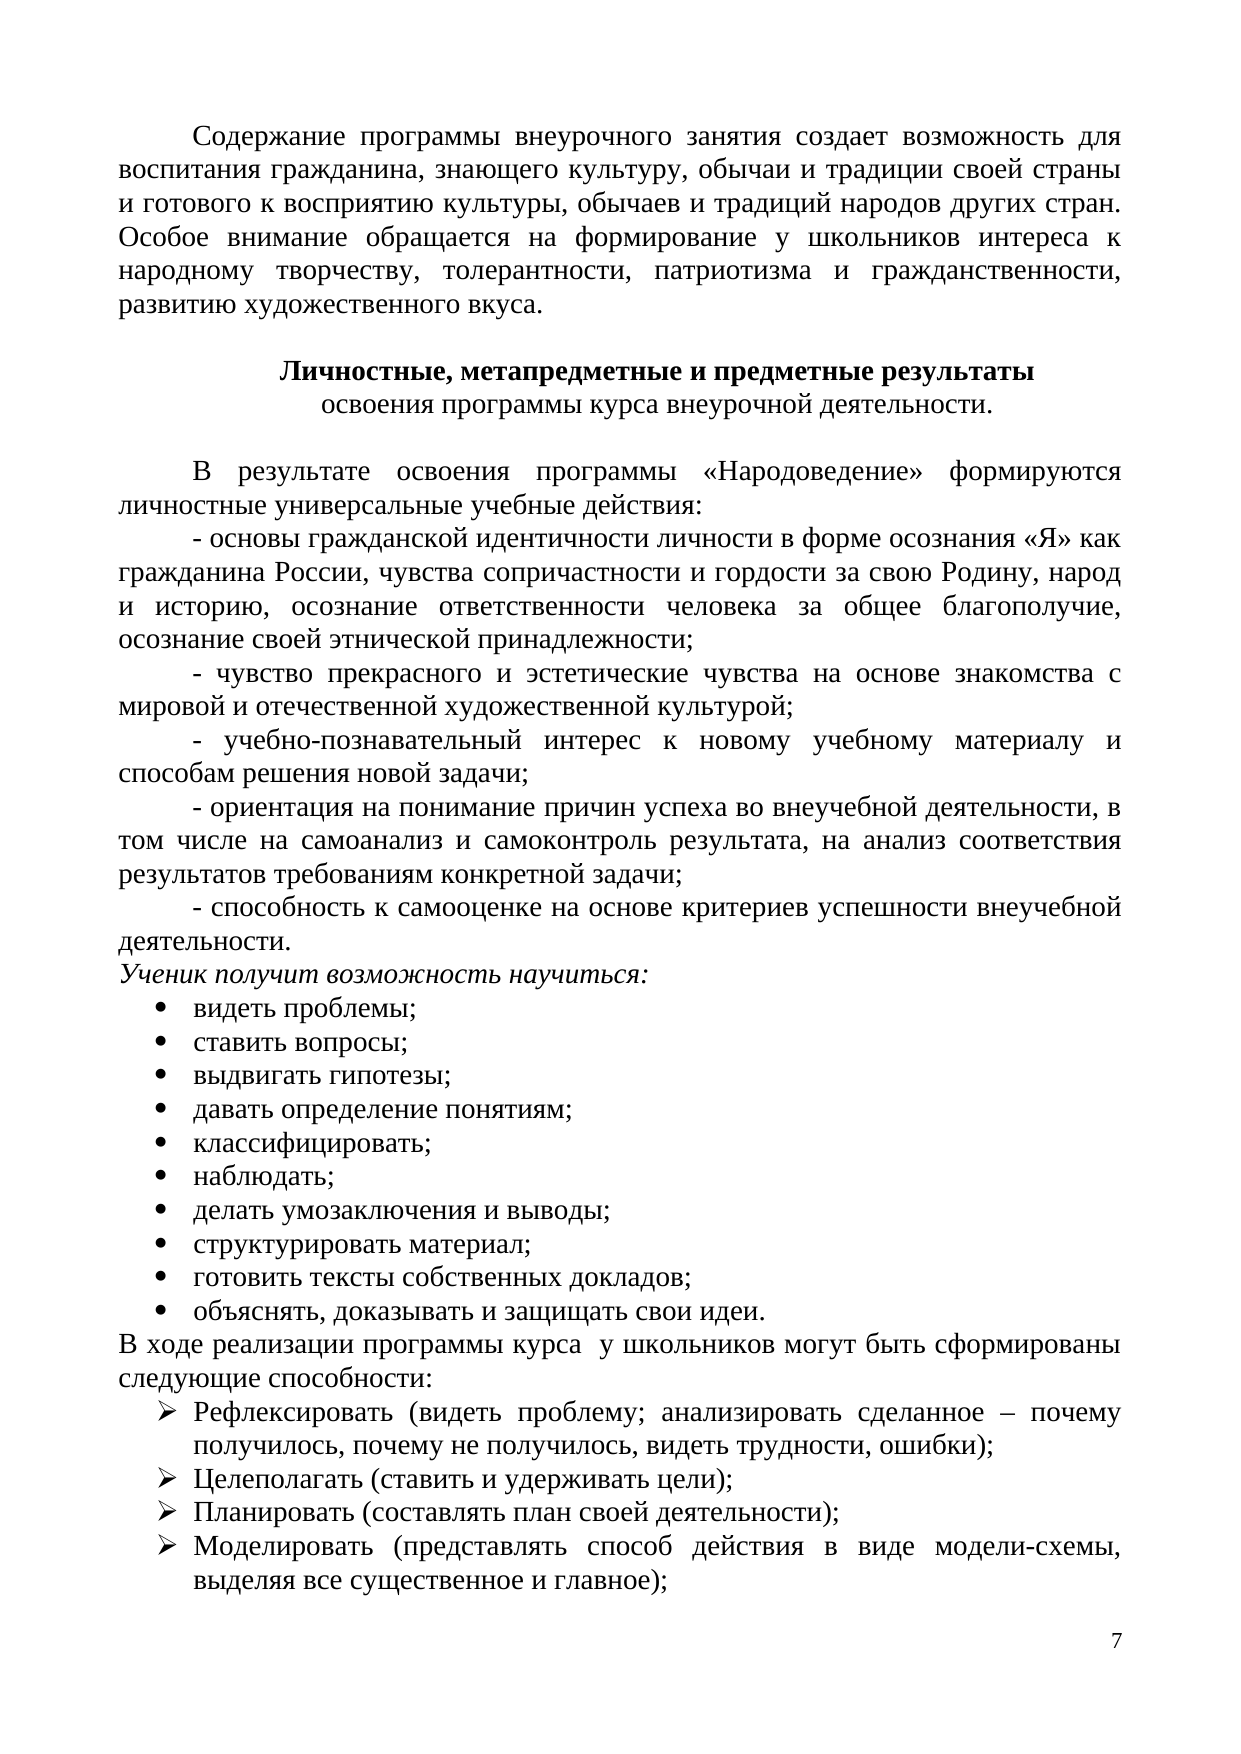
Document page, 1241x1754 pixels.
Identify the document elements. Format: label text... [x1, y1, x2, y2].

list выдвигать гипотезы; [156, 1057, 1122, 1091]
list ставить вопросы; [156, 1024, 1122, 1057]
list структурировать материал; [156, 1226, 1122, 1259]
text - основы гражданской идентичности личности в форме осознания «Я» как гражданина России, чувства сопричастности и гордости за свою Родину, народ и историю, осознание ответственности человека за общее благополучие, осознание своей этнической принадлежности; [118, 521, 1122, 655]
list Рефлексировать (видеть проблему; анализировать сделанное – почему получилось, почему не получилось, видеть трудности, ошибки); [156, 1394, 1122, 1461]
list готовить тексты собственных докладов; [156, 1259, 1122, 1293]
text - учебно-познавательный интерес к новому учебному материалу и способам решения новой задачи; [118, 722, 1122, 789]
text - чувство прекрасного и эстетические чувства на основе знакомства с мировой и отечественной художественной культурой; [118, 655, 1122, 722]
list Целеполагать (ставить и удерживать цели); [156, 1461, 1122, 1494]
list давать определение понятиям; [156, 1091, 1122, 1125]
text освоения программы курса внеурочной деятельности. [118, 386, 1122, 420]
text В результате освоения программы «Народоведение» формируются личностные универсальные учебные действия: [118, 453, 1122, 521]
text - ориентация на понимание причин успеха во внеучебной деятельности, в том числе на самоанализ и самоконтроль результата, на анализ соответствия результатов требованиям конкретной задачи; [118, 789, 1122, 889]
list наблюдать; [156, 1158, 1122, 1192]
list объяснять, доказывать и защищать свои идеи. [156, 1293, 1122, 1327]
text Личностные, метапредметные и предметные результаты [118, 353, 1122, 386]
list классифицировать; [156, 1125, 1122, 1158]
list Моделировать (представлять способ действия в виде модели-схемы, выделяя все существенное и главное); [156, 1528, 1122, 1595]
text - способность к самооценке на основе критериев успешности внеучебной деятельности. [118, 889, 1122, 957]
text Содержание программы внеурочного занятия создает возможность для воспитания гражданина, знающего культуру, обычаи и традиции своей страны и готового к восприятию культуры, обычаев и традиций народов других стран. Особое внимание обращается на формирование у школьников интереса к народному творчеству, толерантности, патриотизма и гражданственности, развитию художественного вкуса. [118, 118, 1122, 319]
text В ходе реализации программы курса у школьников могут быть сформированы следующие способности: [118, 1327, 1122, 1394]
list Планировать (составлять план своей деятельности); [156, 1494, 1122, 1528]
list видеть проблемы; [156, 990, 1122, 1024]
list делать умозаключения и выводы; [156, 1192, 1122, 1226]
text Ученик получит возможность научиться: [118, 957, 1122, 990]
